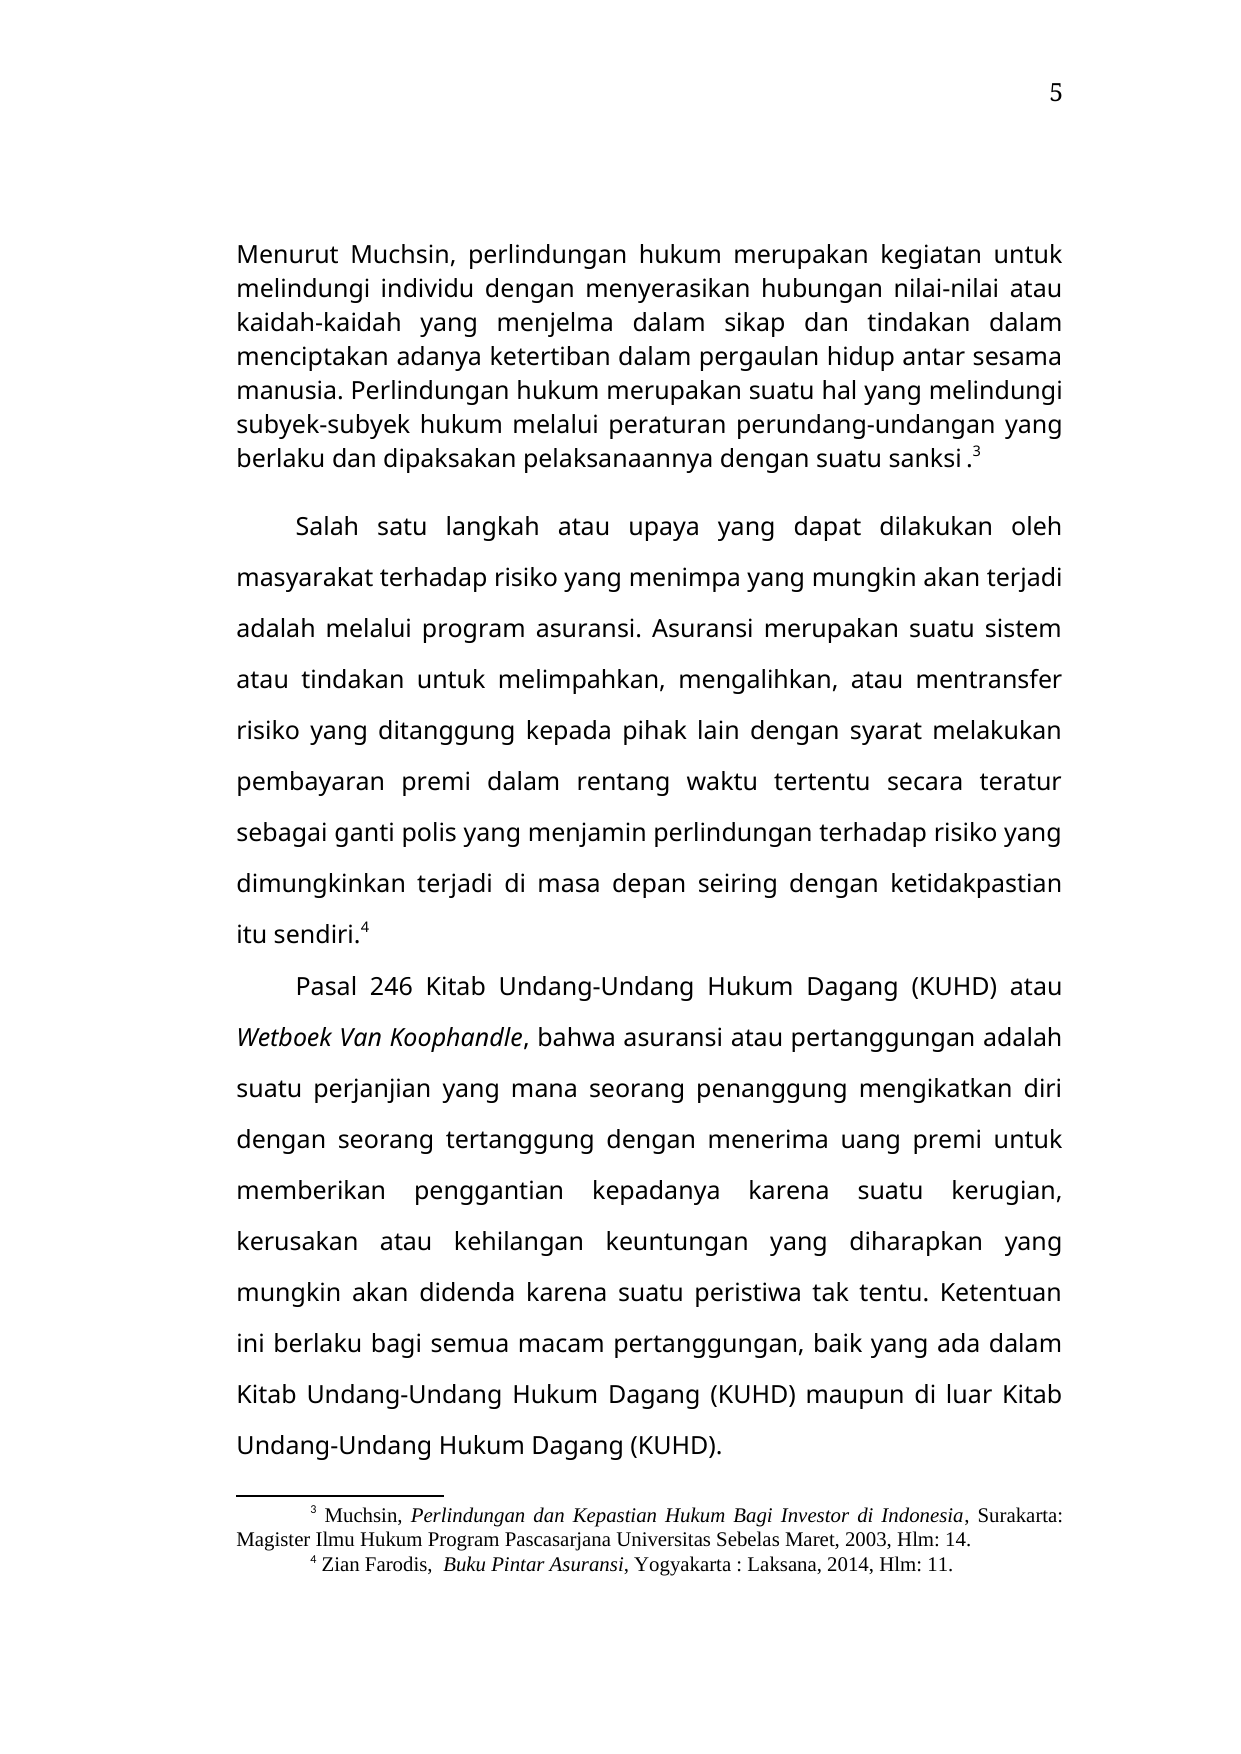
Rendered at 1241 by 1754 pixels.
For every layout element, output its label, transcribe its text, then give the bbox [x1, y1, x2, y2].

list Menurut Muchsin, perlindungan hukum merupakan kegiatan untuk melindungi individu dengan menyerasikan hubungan nilai-nilai atau kaidah-kaidah yang menjelma dalam sikap dan tindakan dalam menciptakan adanya ketertiban dalam pergaulan hidup antar sesama manusia. Perlindungan hukum merupakan suatu hal yang melindungi subyek-subyek hukum melalui peraturan perundang-undangan yang berlaku dan dipaksakan pelaksanaannya dengan suatu sanksi . [236, 236, 1063, 475]
text Salah satu langkah atau upaya yang dapat dilakukan oleh masyarakat terhadap risiko yang menimpa yang mungkin akan terjadi adalah melalui program asuransi. Asuransi merupakan suatu sistem atau tindakan untuk melimpahkan, mengalihkan, atau mentransfer risiko yang ditanggung kepada pihak lain dengan syarat melakukan pembayaran premi dalam rentang waktu tertentu secara teratur sebagai ganti polis yang menjamin perlindungan terhadap risiko yang dimungkinkan terjadi di masa depan seiring dengan ketidakpastian itu sendiri. [236, 509, 1063, 951]
text Pasal 246 Kitab Undang-Undang Hukum Dagang (KUHD) atau Wetboek Van Koophandle, bahwa asuransi atau pertanggungan adalah suatu perjanjian yang mana seorang penanggung mengikatkan diri dengan seorang tertanggung dengan menerima uang premi untuk memberikan penggantian kepadanya karena suatu kerugian, kerusakan atau kehilangan keuntungan yang diharapkan yang mungkin akan didenda karena suatu peristiwa tak tentu. Ketentuan ini berlaku bagi semua macam pertanggungan, baik yang ada dalam Kitab Undang-Undang Hukum Dagang (KUHD) maupun di luar Kitab Undang-Undang Hukum Dagang (KUHD). [236, 968, 1063, 1462]
